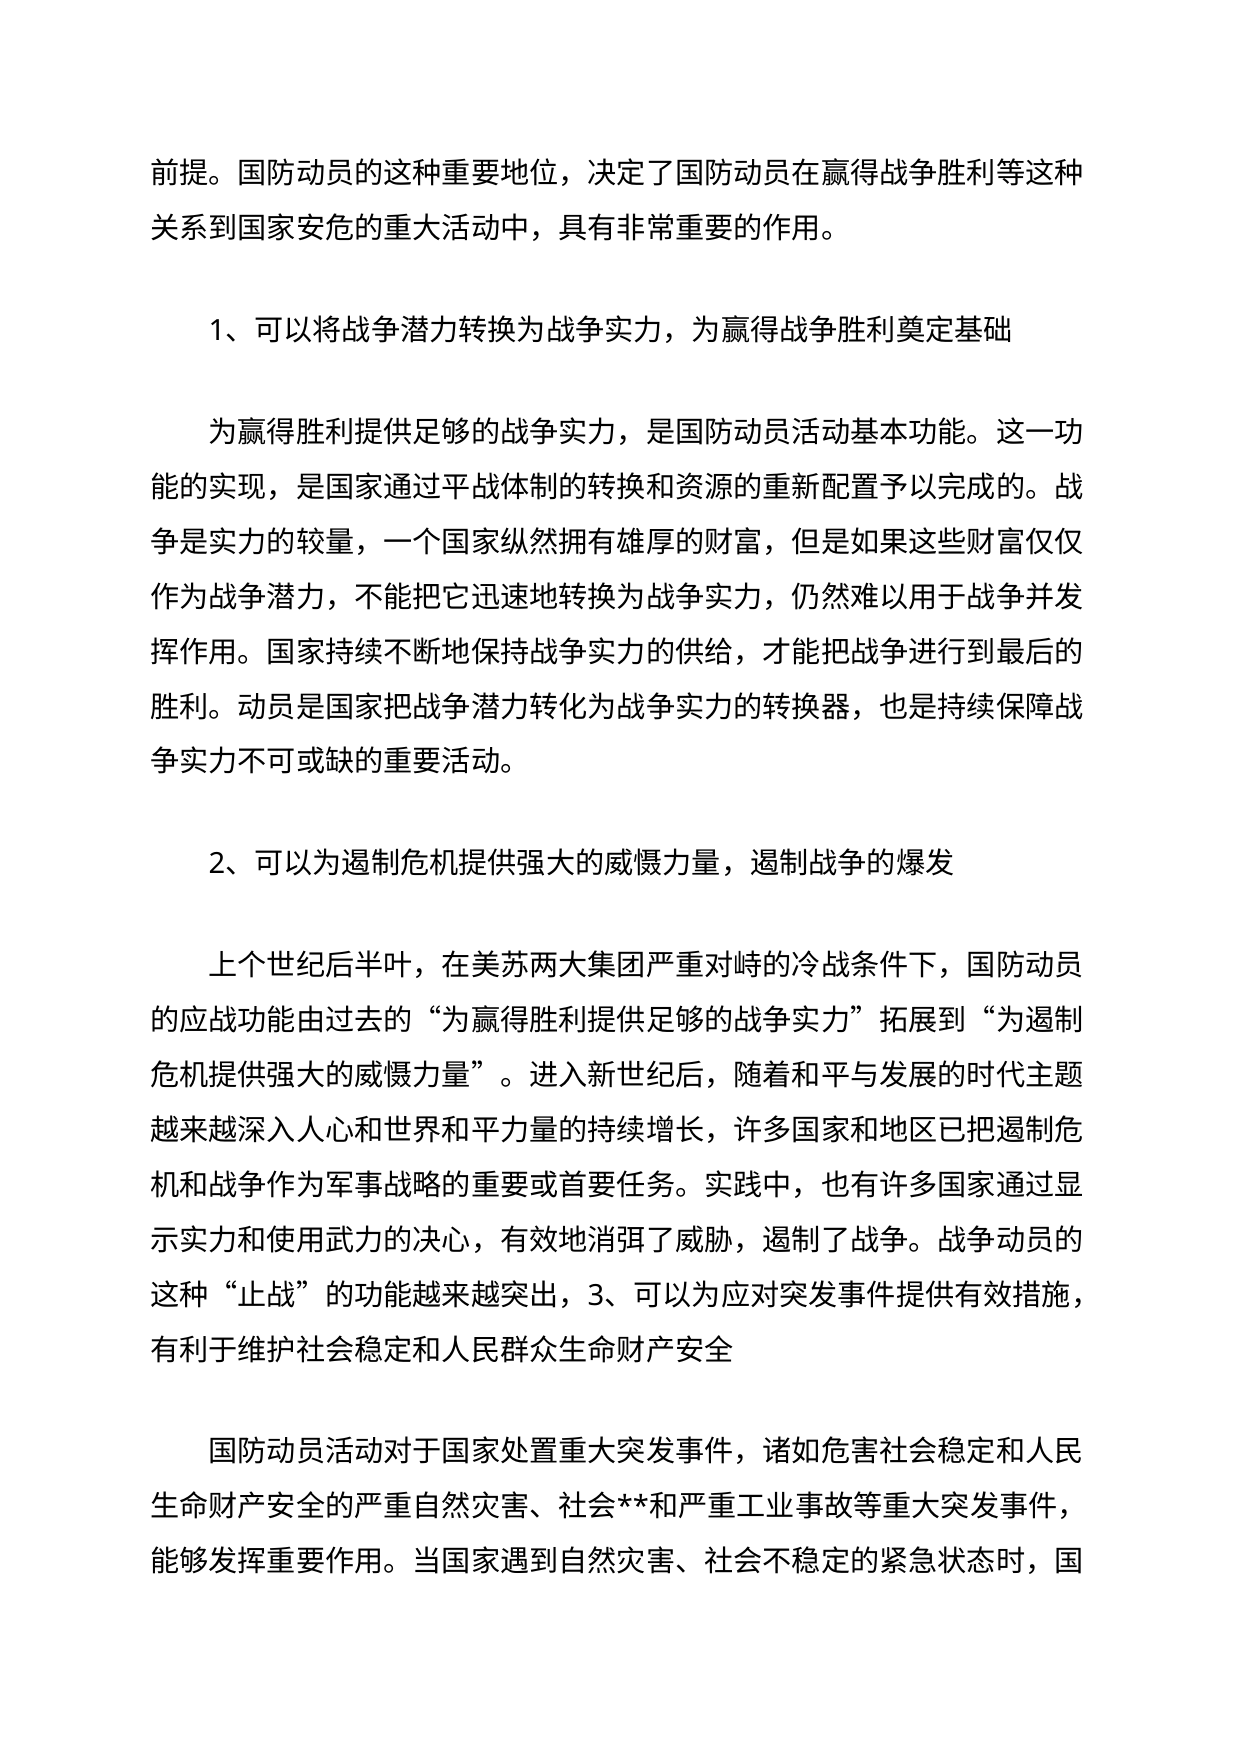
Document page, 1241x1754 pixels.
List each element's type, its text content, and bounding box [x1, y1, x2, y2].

text 1、可以将战争潜力转换为战争实力，为赢得战争胜利奠定基础 [150, 307, 1090, 349]
text 2、可以为遏制危机提供强大的威慑力量，遏制战争的爆发 [150, 840, 1090, 882]
text 上个世纪后半叶，在美苏两大集团严重对峙的冷战条件下，国防动员的应战功能由过去的“为赢得胜利提供足够的战争实力”拓展到“为遏制危机提供强大的威慑力量”。进入新世纪后，随着和平与发展的时代主题越来越深入人心和世界和平力量的持续增长，许多国家和地区已把遏制危机和战争作为军事战略的重要或首要任务。实践中，也有许多国家通过显示实力和使用武力的决心，有效地消弭了威胁，遏制了战争。战争动员的这种“止战”的功能越来越突出，3、可以为应对突发事件提供有效措施，有利于维护社会稳定和人民群众生命财产安全 [150, 942, 1090, 1368]
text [150, 1428, 1090, 1580]
text 为赢得胜利提供足够的战争实力，是国防动员活动基本功能。这一功能的实现，是国家通过平战体制的转换和资源的重新配置予以完成的。战争是实力的较量，一个国家纵然拥有雄厚的财富，但是如果这些财富仅仅作为战争潜力，不能把它迅速地转换为战争实力，仍然难以用于战争并发挥作用。国家持续不断地保持战争实力的供给，才能把战争进行到最后的胜利。动员是国家把战争潜力转化为战争实力的转换器，也是持续保障战争实力不可或缺的重要活动。 [150, 409, 1090, 780]
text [150, 150, 1090, 247]
